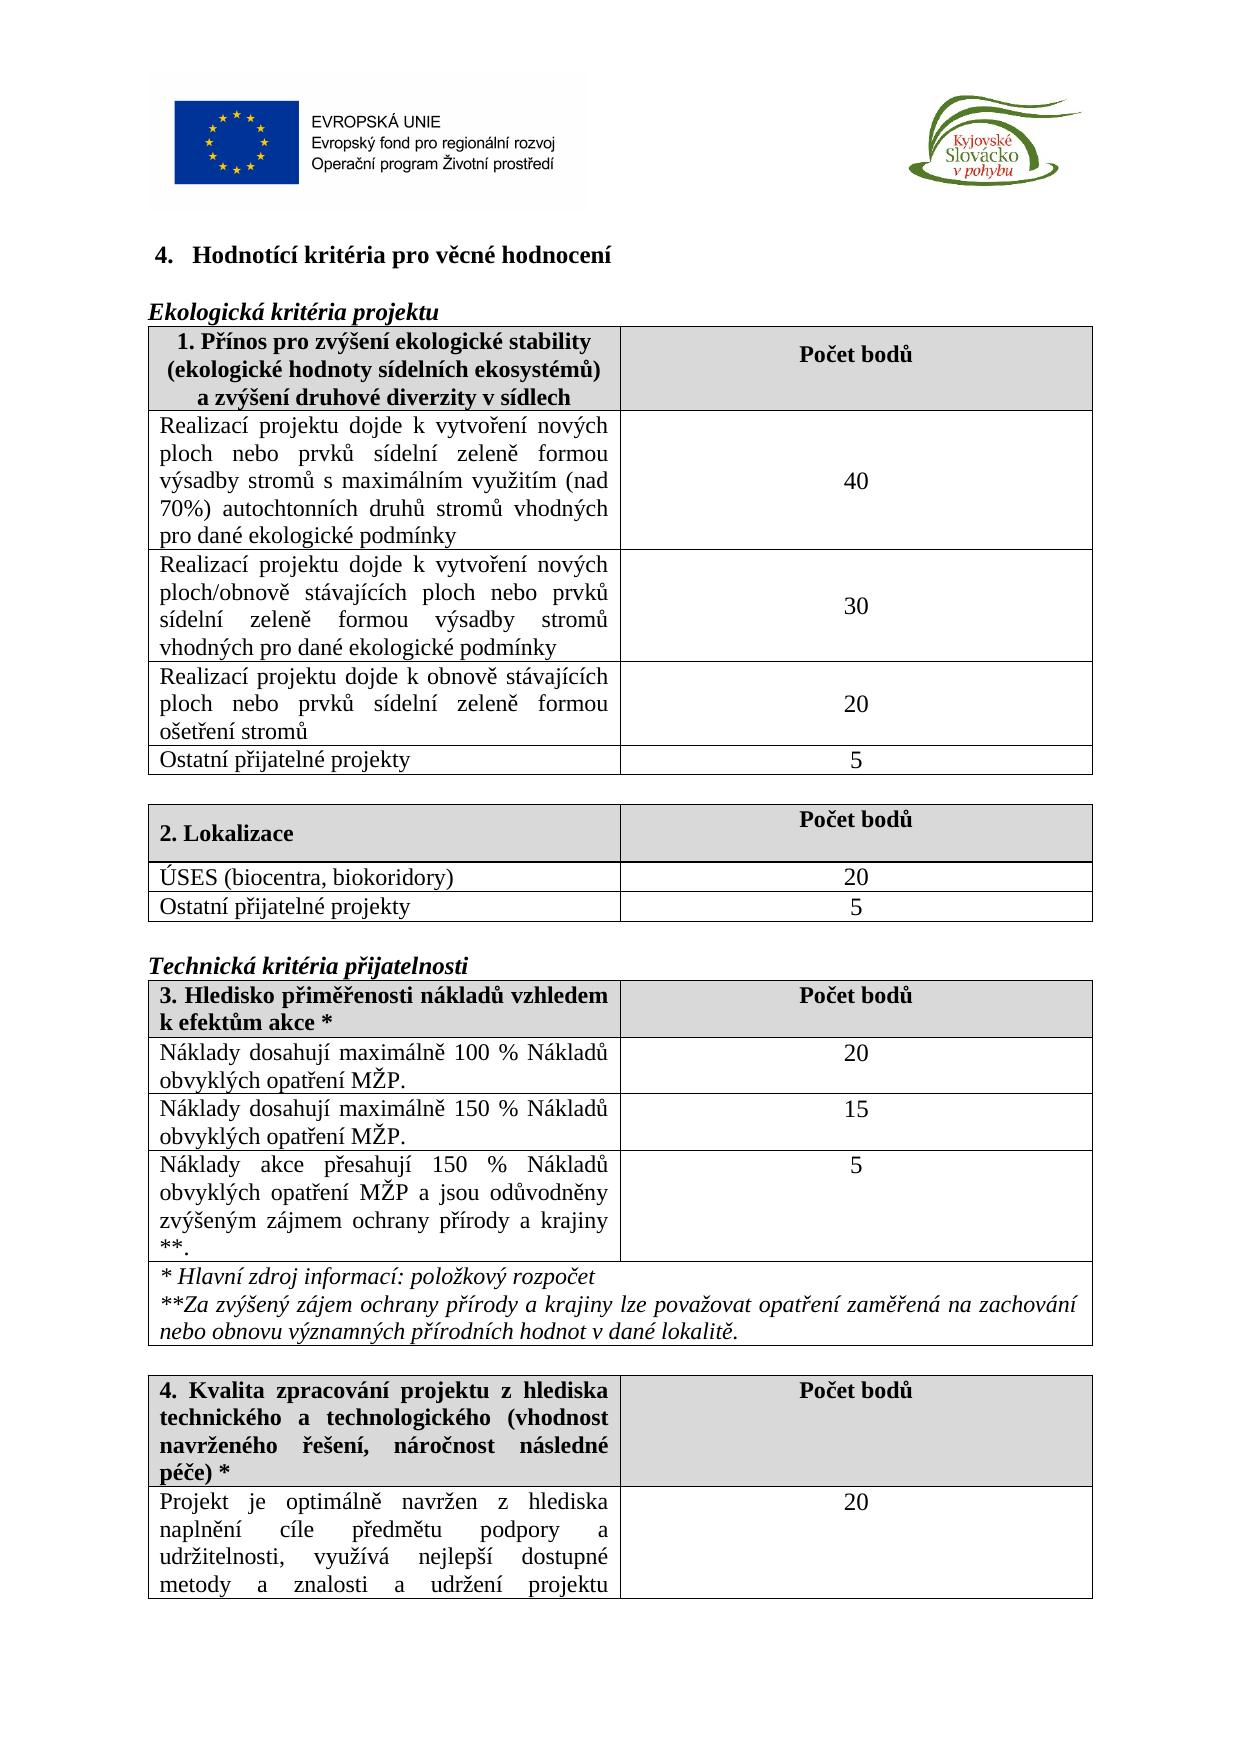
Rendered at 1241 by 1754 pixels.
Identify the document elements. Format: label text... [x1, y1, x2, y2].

table_cell 20 [621, 863, 1092, 891]
table_cell 15 [621, 1094, 1092, 1149]
table_cell ÚSES (biocentra, biokoridory) [149, 863, 620, 891]
table_cell 20 [621, 1487, 1092, 1597]
table_cell Ostatní přijatelné projekty [149, 892, 620, 921]
table_cell 20 [621, 1038, 1092, 1093]
text Technická kritéria přijatelnosti [148, 951, 1093, 979]
table_cell 5 [621, 1151, 1092, 1261]
picture [147, 73, 589, 212]
table_header Počet bodů [621, 805, 1092, 861]
table_header Počet bodů [621, 327, 1092, 410]
picture [872, 85, 1093, 204]
table_header Počet bodů [621, 1376, 1092, 1486]
table_cell Náklady dosahují maximálně 100 % Nákladů obvyklých opatření MŽP. [149, 1038, 620, 1093]
table_cell Náklady akce přesahují 150 % Nákladů obvyklých opatření MŽP a jsou odůvodněny zvýšeným zájmem ochrany přírody a krajiny **. [149, 1151, 620, 1261]
table_cell 5 [621, 892, 1092, 921]
table_header 4. Kvalita zpracování projektu z hlediska technického a technologického (vhodnost navrženého řešení, náročnost následné péče) * [149, 1376, 620, 1486]
table_header 2. Lokalizace [149, 805, 620, 861]
text Ekologická kritéria projektu [148, 297, 1093, 326]
table_header 1. Přínos pro zvýšení ekologické stability (ekologické hodnoty sídelních ekosystémů) a zvýšení druhové diverzity v sídlech [149, 327, 620, 410]
table_cell Náklady dosahují maximálně 150 % Nákladů obvyklých opatření MŽP. [149, 1094, 620, 1149]
table_cell 40 [621, 411, 1092, 549]
table_cell 20 [621, 662, 1092, 744]
table_header Počet bodů [621, 981, 1092, 1037]
table_cell Ostatní přijatelné projekty [149, 746, 620, 774]
table_cell Realizací projektu dojde k vytvoření nových ploch/obnově stávajících ploch nebo prvků sídelní zeleně formou výsadby stromů vhodných pro dané ekologické podmínky [149, 550, 620, 661]
table_cell * Hlavní zdroj informací: položkový rozpočet **Za zvýšený zájem ochrany přírody a krajiny lze považovat opatření zaměřená na zachování nebo obnovu významných přírodních hodnot v dané lokalitě. [149, 1262, 1092, 1345]
table_header 3. Hledisko přiměřenosti nákladů vzhledem k efektům akce * [149, 981, 620, 1037]
table_cell 5 [621, 746, 1092, 774]
table_cell Realizací projektu dojde k vytvoření nových ploch nebo prvků sídelní zeleně formou výsadby stromů s maximálním využitím (nad 70%) autochtonních druhů stromů vhodných pro dané ekologické podmínky [149, 411, 620, 549]
table_cell Realizací projektu dojde k obnově stávajících ploch nebo prvků sídelní zeleně formou ošetření stromů [149, 662, 620, 744]
list Hodnotící kritéria pro věcné hodnocení [154, 240, 1093, 269]
table_cell 30 [621, 550, 1092, 661]
